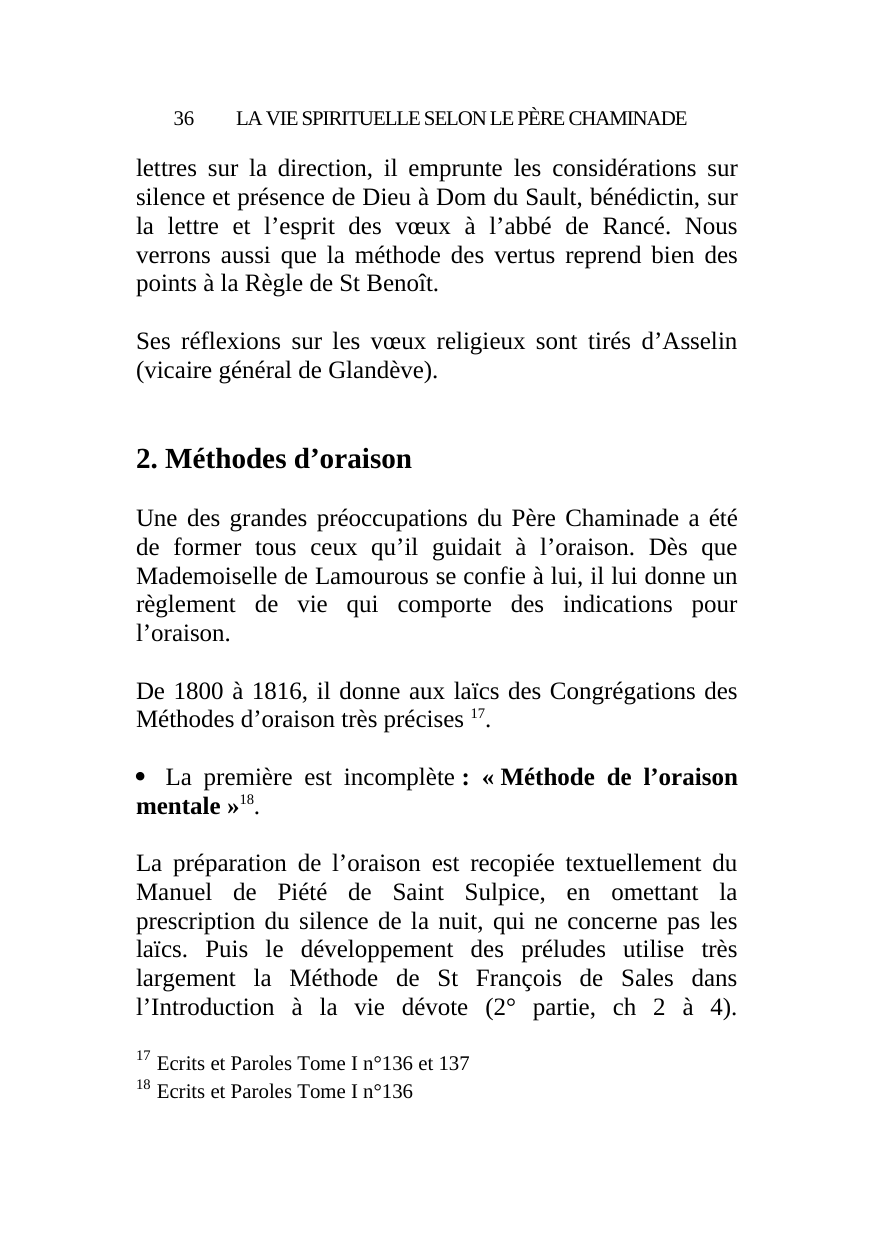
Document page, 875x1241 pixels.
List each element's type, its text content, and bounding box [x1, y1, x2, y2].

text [136, 153, 738, 297]
text Une des grandes préoccupations du Père Chaminade a été de former tous ceux qu’il guidait à l’oraison. Dès que Mademoiselle de Lamourous se confie à lui, il lui donne un règlement de vie qui comporte des indications pour l’oraison. [136, 503, 738, 647]
list La première est incomplète : « Méthode de l’oraison mentale ». [136, 762, 738, 819]
text Ses réflexions sur les vœux religieux sont tirés d’Asselin (vicaire général de Glandève). [136, 326, 738, 383]
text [136, 848, 738, 1021]
text 2. Méthodes d’oraison [136, 441, 738, 474]
text De 1800 à 1816, il donne aux laïcs des Congrégations des Méthodes d’oraison très précises . [136, 676, 738, 733]
